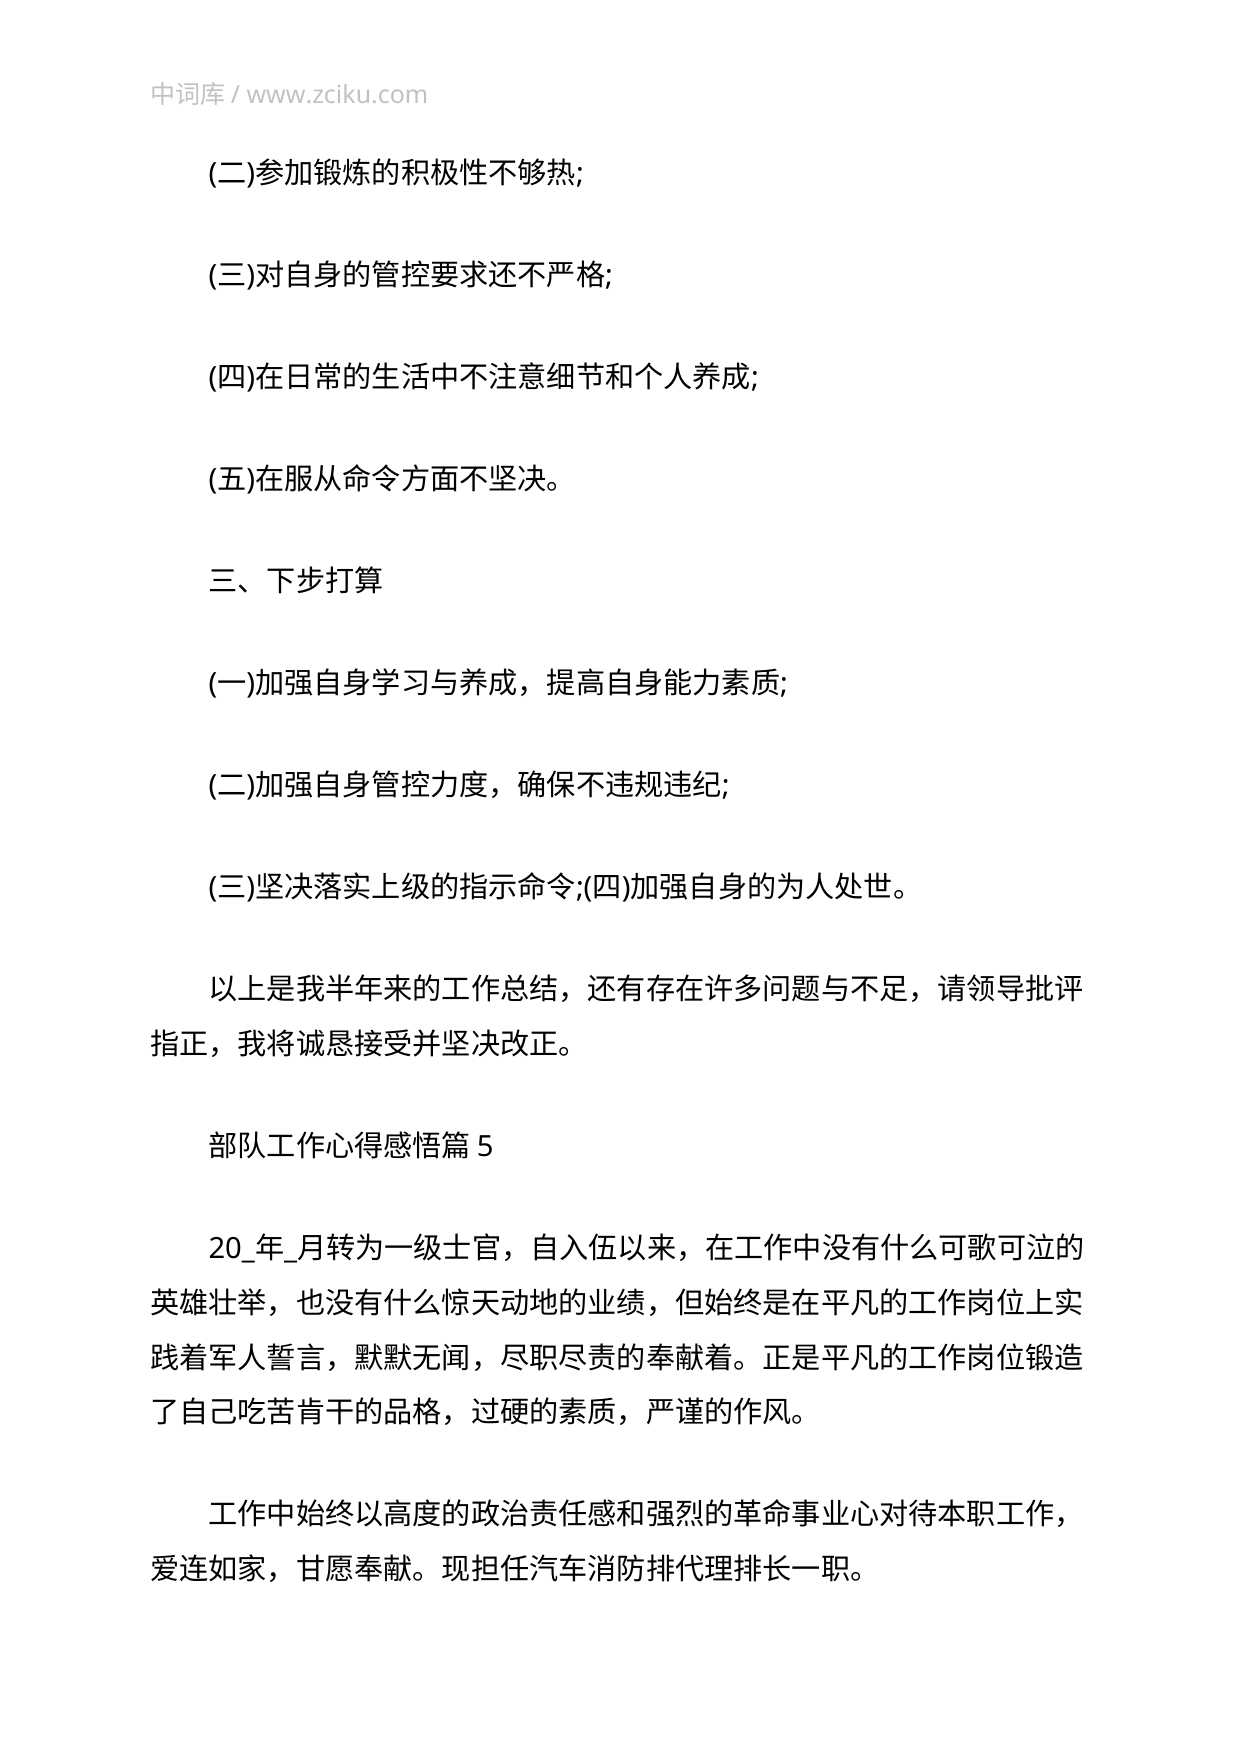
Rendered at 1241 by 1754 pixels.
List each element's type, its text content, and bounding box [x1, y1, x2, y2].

text (四)在日常的生活中不注意细节和个人养成; [150, 354, 1090, 396]
text 工作中始终以高度的政治责任感和强烈的革命事业心对待本职工作，爱连如家，甘愿奉献。现担任汽车消防排代理排长一职。 [150, 1491, 1090, 1588]
text (二)加强自身管控力度，确保不违规违纪; [150, 762, 1090, 804]
text 部队工作心得感悟篇5 [150, 1122, 1090, 1165]
text (三)坚决落实上级的指示命令;(四)加强自身的为人处世。 [150, 864, 1090, 906]
text 三、下步打算 [150, 558, 1090, 600]
text (二)参加锻炼的积极性不够热; [150, 150, 1090, 192]
text 以上是我半年来的工作总结，还有存在许多问题与不足，请领导批评指正，我将诚恳接受并坚决改正。 [150, 966, 1090, 1063]
text 20_年_月转为一级士官，自入伍以来，在工作中没有什么可歌可泣的英雄壮举，也没有什么惊天动地的业绩，但始终是在平凡的工作岗位上实践着军人誓言，默默无闻，尽职尽责的奉献着。正是平凡的工作岗位锻造了自己吃苦肯干的品格，过硬的素质，严谨的作风。 [150, 1224, 1090, 1431]
text (一)加强自身学习与养成，提高自身能力素质; [150, 660, 1090, 702]
text (五)在服从命令方面不坚决。 [150, 456, 1090, 498]
text (三)对自身的管控要求还不严格; [150, 252, 1090, 294]
